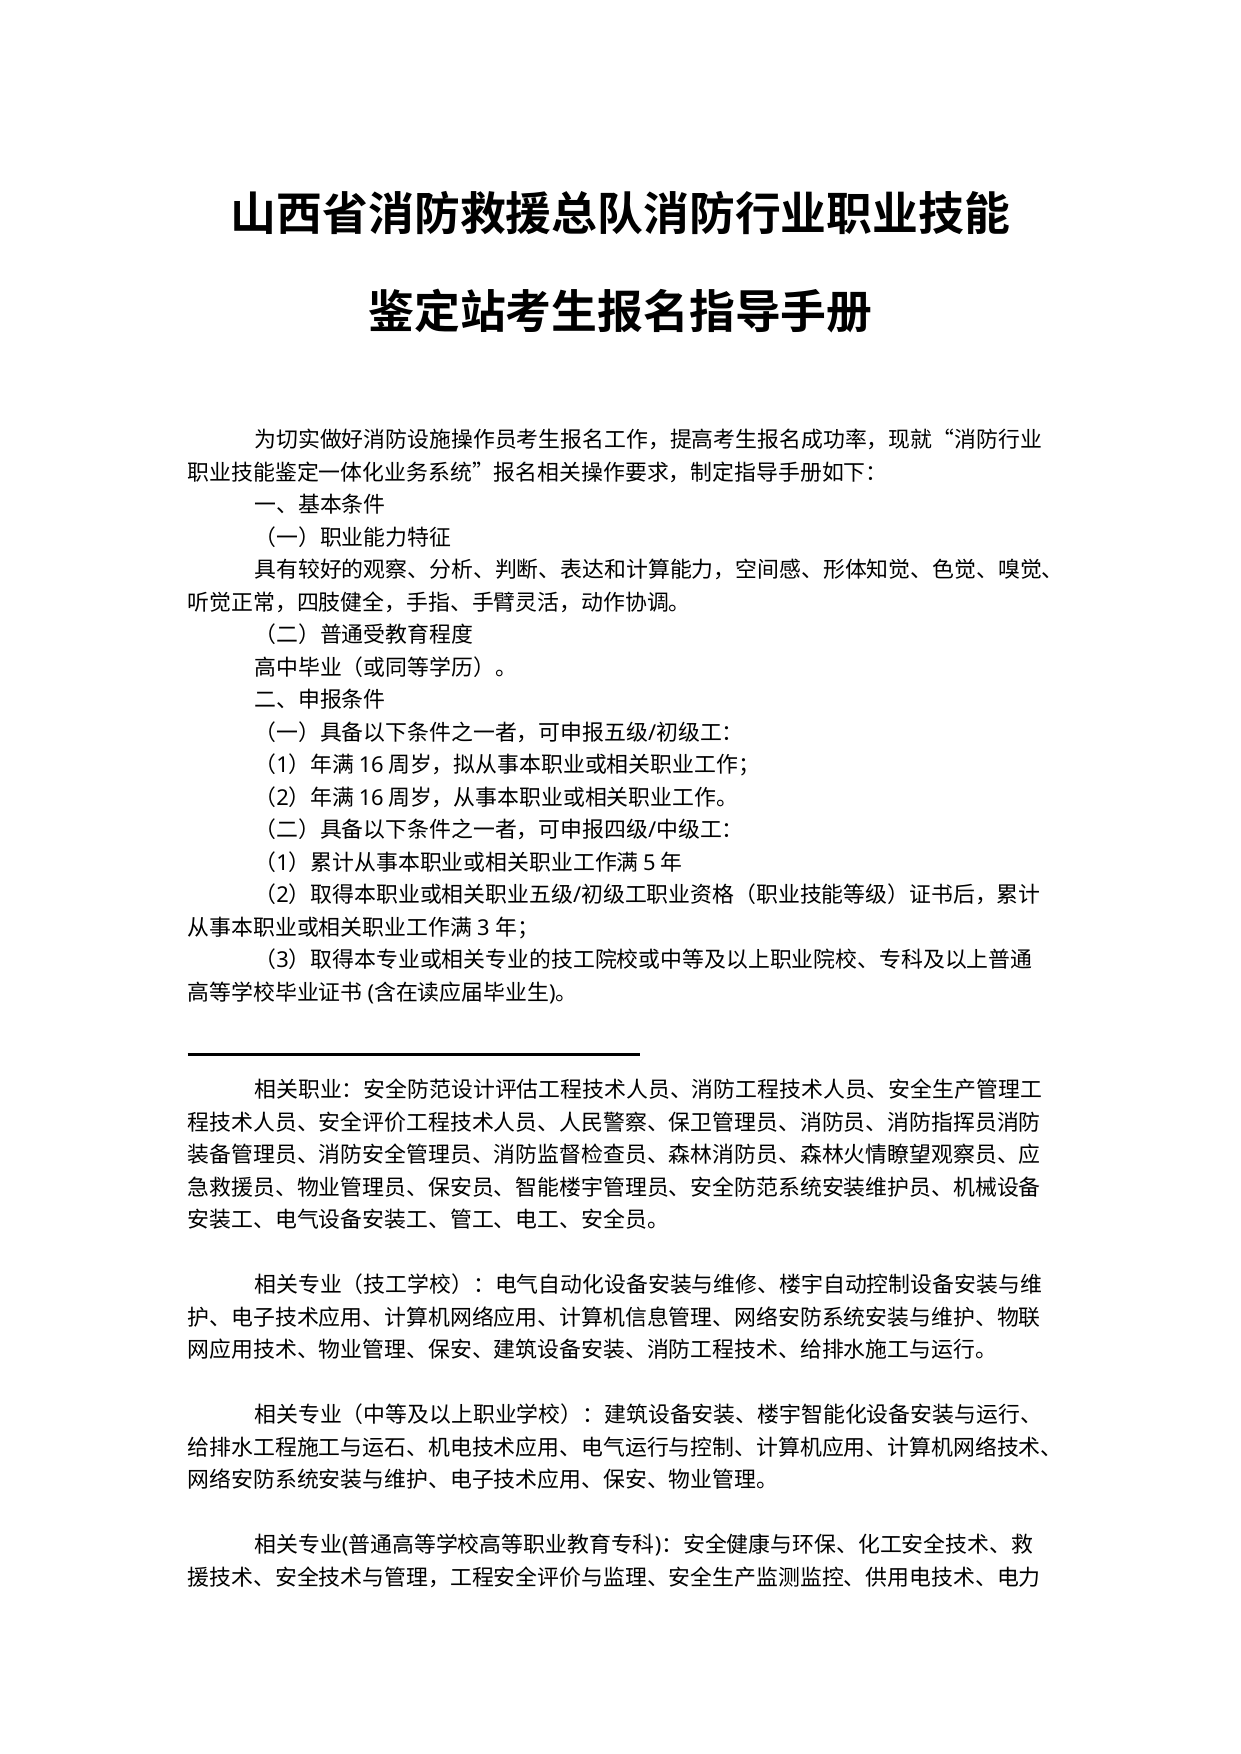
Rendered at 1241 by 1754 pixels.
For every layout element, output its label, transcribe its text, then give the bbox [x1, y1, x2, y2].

text （2）年满16周岁，从事本职业或相关职业工作。 [187, 779, 1053, 812]
text （一）具备以下条件之一者，可申报五级/初级工： [187, 714, 1053, 747]
text 具有较好的观察、分析、判断、表达和计算能力，空间感、形体知觉、色觉、嗅觉、听觉正常，四肢健全，手指、手臂灵活，动作协调。 [187, 552, 1053, 617]
text （2）取得本职业或相关职业五级/初级工职业资格（职业技能等级）证书后，累计从事本职业或相关职业工作满 3 年； [187, 877, 1053, 942]
text 鉴定站考生报名指导手册 [187, 259, 1053, 357]
text 为切实做好消防设施操作员考生报名工作，提高考生报名成功率，现就“消防行业职业技能鉴定一体化业务系统”报名相关操作要求，制定指导手册如下： [187, 422, 1053, 487]
text 相关专业（技工学校）：电气自动化设备安装与维修、楼宇自动控制设备安装与维护、电子技术应用、计算机网络应用、计算机信息管理、网络安防系统安装与维护、物联网应用技术、物业管理、保安、建筑设备安装、消防工程技术、给排水施工与运行。 [187, 1267, 1053, 1364]
text 二、申报条件 [187, 682, 1053, 714]
text （一）职业能力特征 [187, 519, 1053, 552]
text （二）具备以下条件之一者，可申报四级/中级工： [187, 812, 1053, 844]
text 一、基本条件 [187, 487, 1053, 519]
text 相关职业：安全防范设计评估工程技术人员、消防工程技术人员、安全生产管理工程技术人员、安全评价工程技术人员、人民警察、保卫管理员、消防员、消防指挥员消防装备管理员、消防安全管理员、消防监督检查员、森林消防员、森林火情瞭望观察员、应急救援员、物业管理员、保安员、智能楼宇管理员、安全防范系统安装维护员、机械设备安装工、电气设备安装工、管工、电工、安全员。 [187, 1072, 1053, 1234]
text （3）取得本专业或相关专业的技工院校或中等及以上职业院校、专科及以上普通高等学校毕业证书 (含在读应届毕业生)。 [187, 942, 1053, 1007]
text 高中毕业（或同等学历）。 [187, 649, 1053, 682]
text （1）年满16周岁，拟从事本职业或相关职业工作； [187, 747, 1053, 779]
text 山西省消防救援总队消防行业职业技能 [187, 162, 1053, 259]
text （二）普通受教育程度 [187, 617, 1053, 649]
text （1）累计从事本职业或相关职业工作满5年 [187, 844, 1053, 877]
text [187, 1527, 1053, 1592]
text 相关专业（中等及以上职业学校）：建筑设备安装、楼宇智能化设备安装与运行、给排水工程施工与运石、机电技术应用、电气运行与控制、计算机应用、计算机网络技术、网络安防系统安装与维护、电子技术应用、保安、物业管理。 [187, 1397, 1053, 1494]
